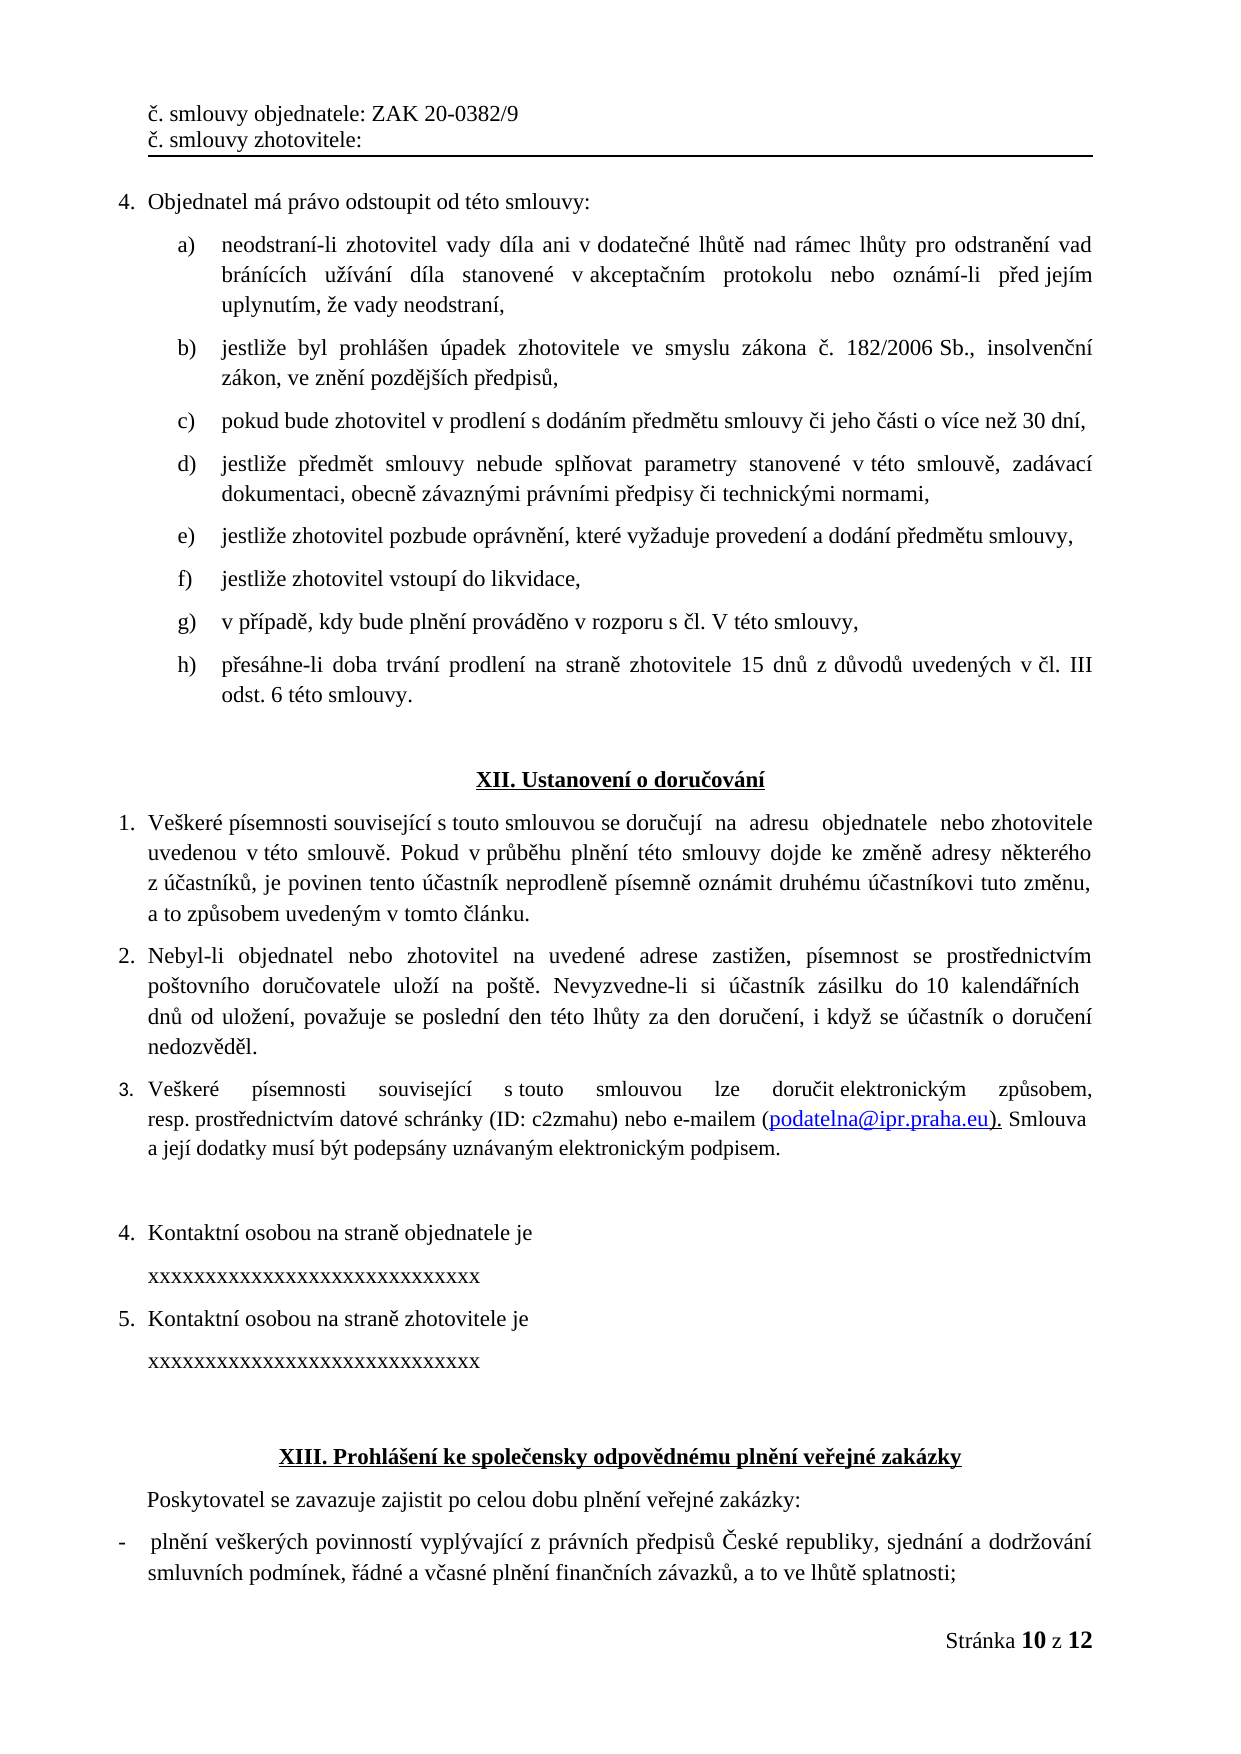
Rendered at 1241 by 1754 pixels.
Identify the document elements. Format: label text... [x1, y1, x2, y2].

list pokud bude zhotovitel v prodlení s dodáním předmětu smlouvy či jeho části o více než 30 dní, [177, 407, 1093, 433]
list přesáhne-li doba trvání prodlení na straně zhotovitele 15 dnů z důvodů uvedených v čl. III odst. 6 této smlouvy. [177, 651, 1093, 707]
list Kontaktní osobou na straně objednatele je [118, 1219, 1093, 1246]
list Kontaktní osobou na straně zhotovitele je [118, 1305, 1093, 1331]
list v případě, kdy bude plnění prováděno v rozporu s čl. V této smlouvy, [177, 608, 1093, 634]
list jestliže zhotovitel pozbude oprávnění, které vyžaduje provedení a dodání předmětu smlouvy, [177, 523, 1093, 549]
list jestliže předmět smlouvy nebude splňovat parametry stanovené v této smlouvě, zadávací dokumentaci, obecně závaznými právními předpisy či technickými normami, [177, 450, 1093, 506]
list jestliže zhotovitel vstoupí do likvidace, [177, 565, 1093, 592]
text xxxxxxxxxxxxxxxxxxxxxxxxxxxxx [148, 1262, 1093, 1288]
text xxxxxxxxxxxxxxxxxxxxxxxxxxxxx [148, 1348, 1093, 1374]
list neodstraní-li zhotovitel vady díla ani v dodatečné lhůtě nad rámec lhůty pro odstranění vad bránících užívání díla stanovené v akceptačním protokolu nebo oznámí-li před jejím uplynutím, že vady neodstraní, [177, 231, 1093, 318]
list Objednatel má právo odstoupit od této smlouvy: [118, 188, 1093, 214]
list Nebyl-li objednatel nebo zhotovitel na uvedené adrese zastižen, písemnost se prostřednictvím poštovního doručovatele uloží na poště. Nevyzvedne-li si účastník zásilku do 10 kalendářních dnů od uložení, považuje se poslední den této lhůty za den doručení, i když se účastník o doručení nedozvěděl. [118, 942, 1093, 1059]
list jestliže byl prohlášen úpadek zhotovitele ve smyslu zákona č. 182/2006 Sb., insolvenční zákon, ve znění pozdějších předpisů, [177, 334, 1093, 391]
subtitle XIII. Prohlášení ke společensky odpovědnému plnění veřejné zakázky [148, 1443, 1093, 1469]
subtitle XII. Ustanovení o doručování [148, 766, 1093, 793]
list Veškeré písemnosti související s touto smlouvou se doručují na adresu objednatele nebo zhotovitele uvedenou v této smlouvě. Pokud v průběhu plnění této smlouvy dojde ke změně adresy některého z účastníků, je povinen tento účastník neprodleně písemně oznámit druhému účastníkovi tuto změnu, a to způsobem uvedeným v tomto článku. [118, 809, 1093, 926]
text Poskytovatel se zavazuje zajistit po celou dobu plnění veřejné zakázky: [118, 1486, 1093, 1512]
text - plnění veškerých povinností vyplývající z právních předpisů České republiky, sjednání a dodržování smluvních podmínek, řádné a včasné plnění finančních závazků, a to ve lhůtě splatnosti; [118, 1528, 1093, 1585]
list Veškeré písemnosti související s touto smlouvou lze doručit elektronickým způsobem, resp. prostřednictvím datové schránky (ID: c2zmahu) nebo e-mailem (podatelna@ipr.praha.eu). Smlouva a její dodatky musí být podepsány uznávaným elektronickým podpisem. [118, 1076, 1093, 1161]
